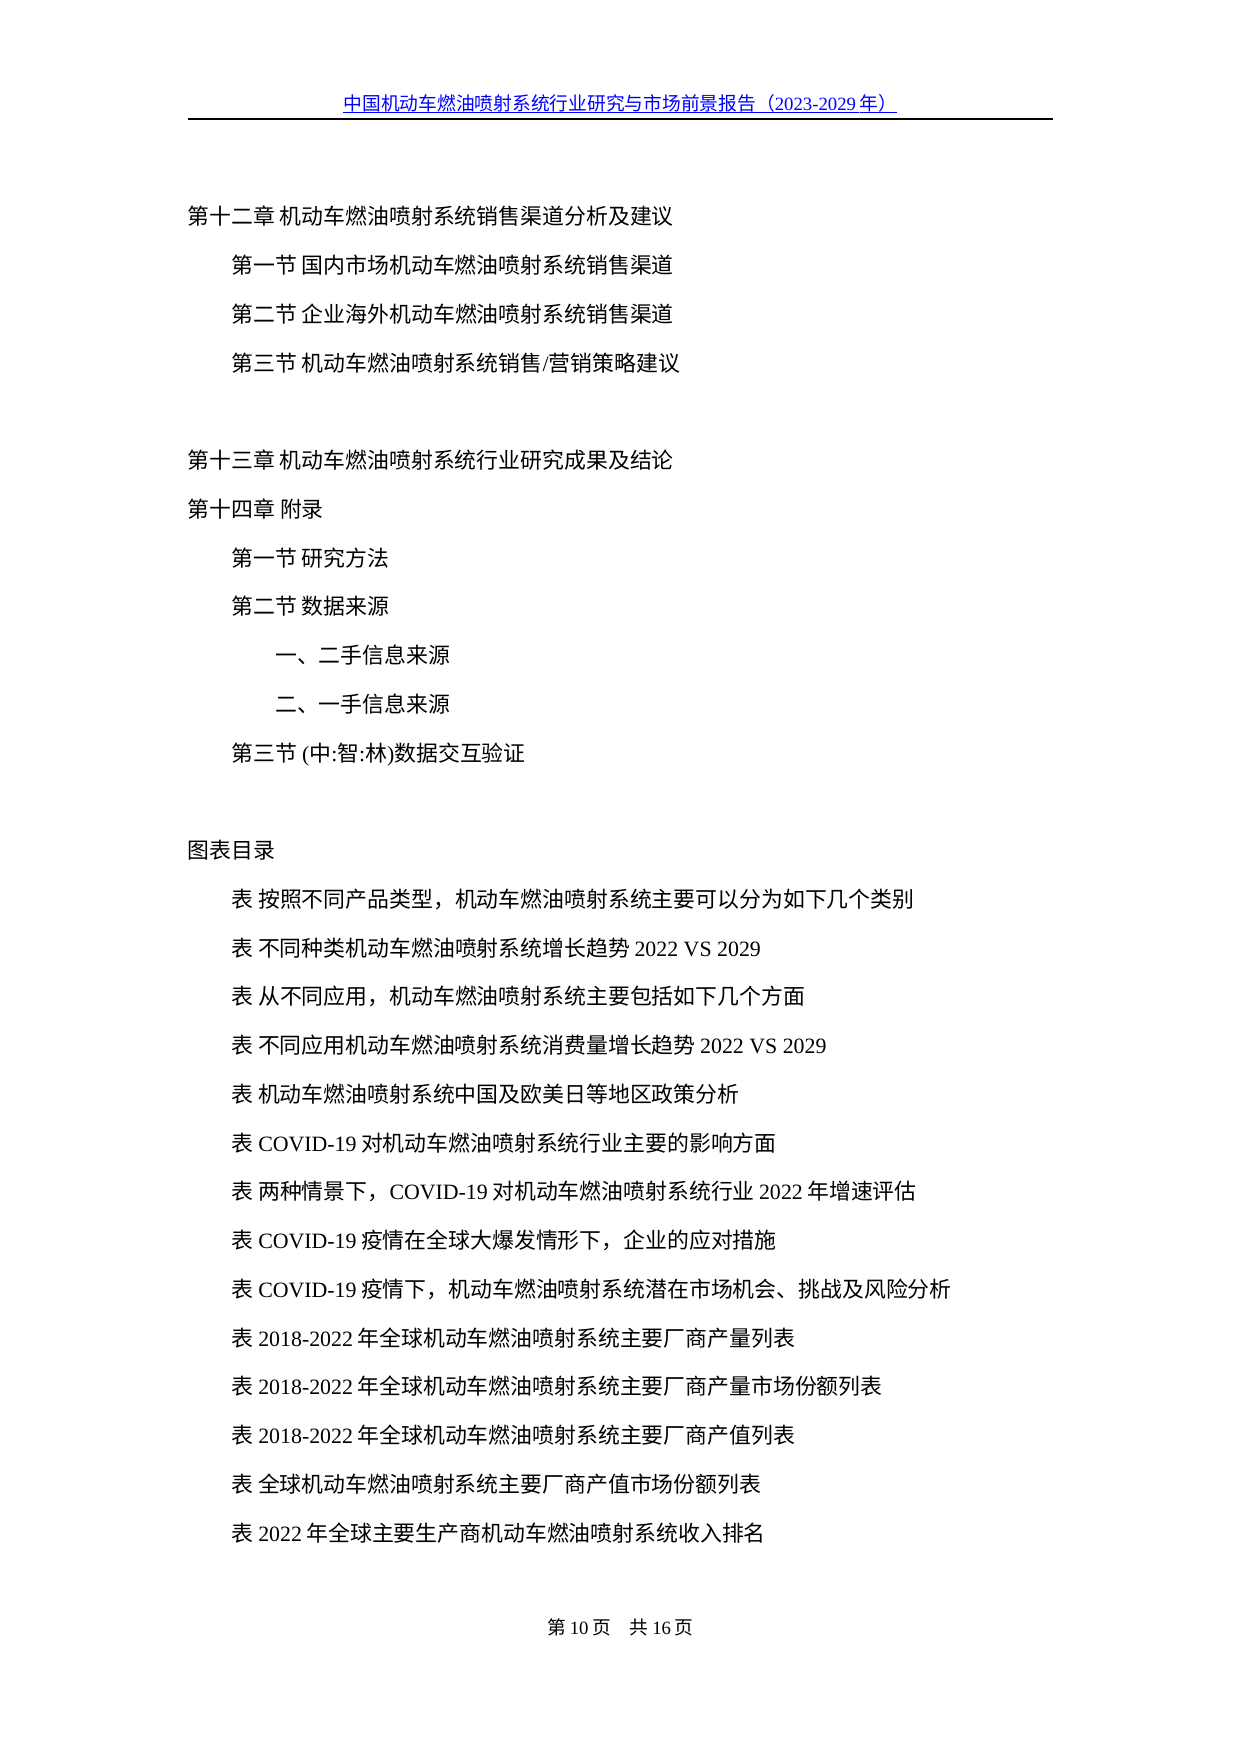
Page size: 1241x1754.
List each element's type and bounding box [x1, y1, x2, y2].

text [187, 150, 1053, 1548]
